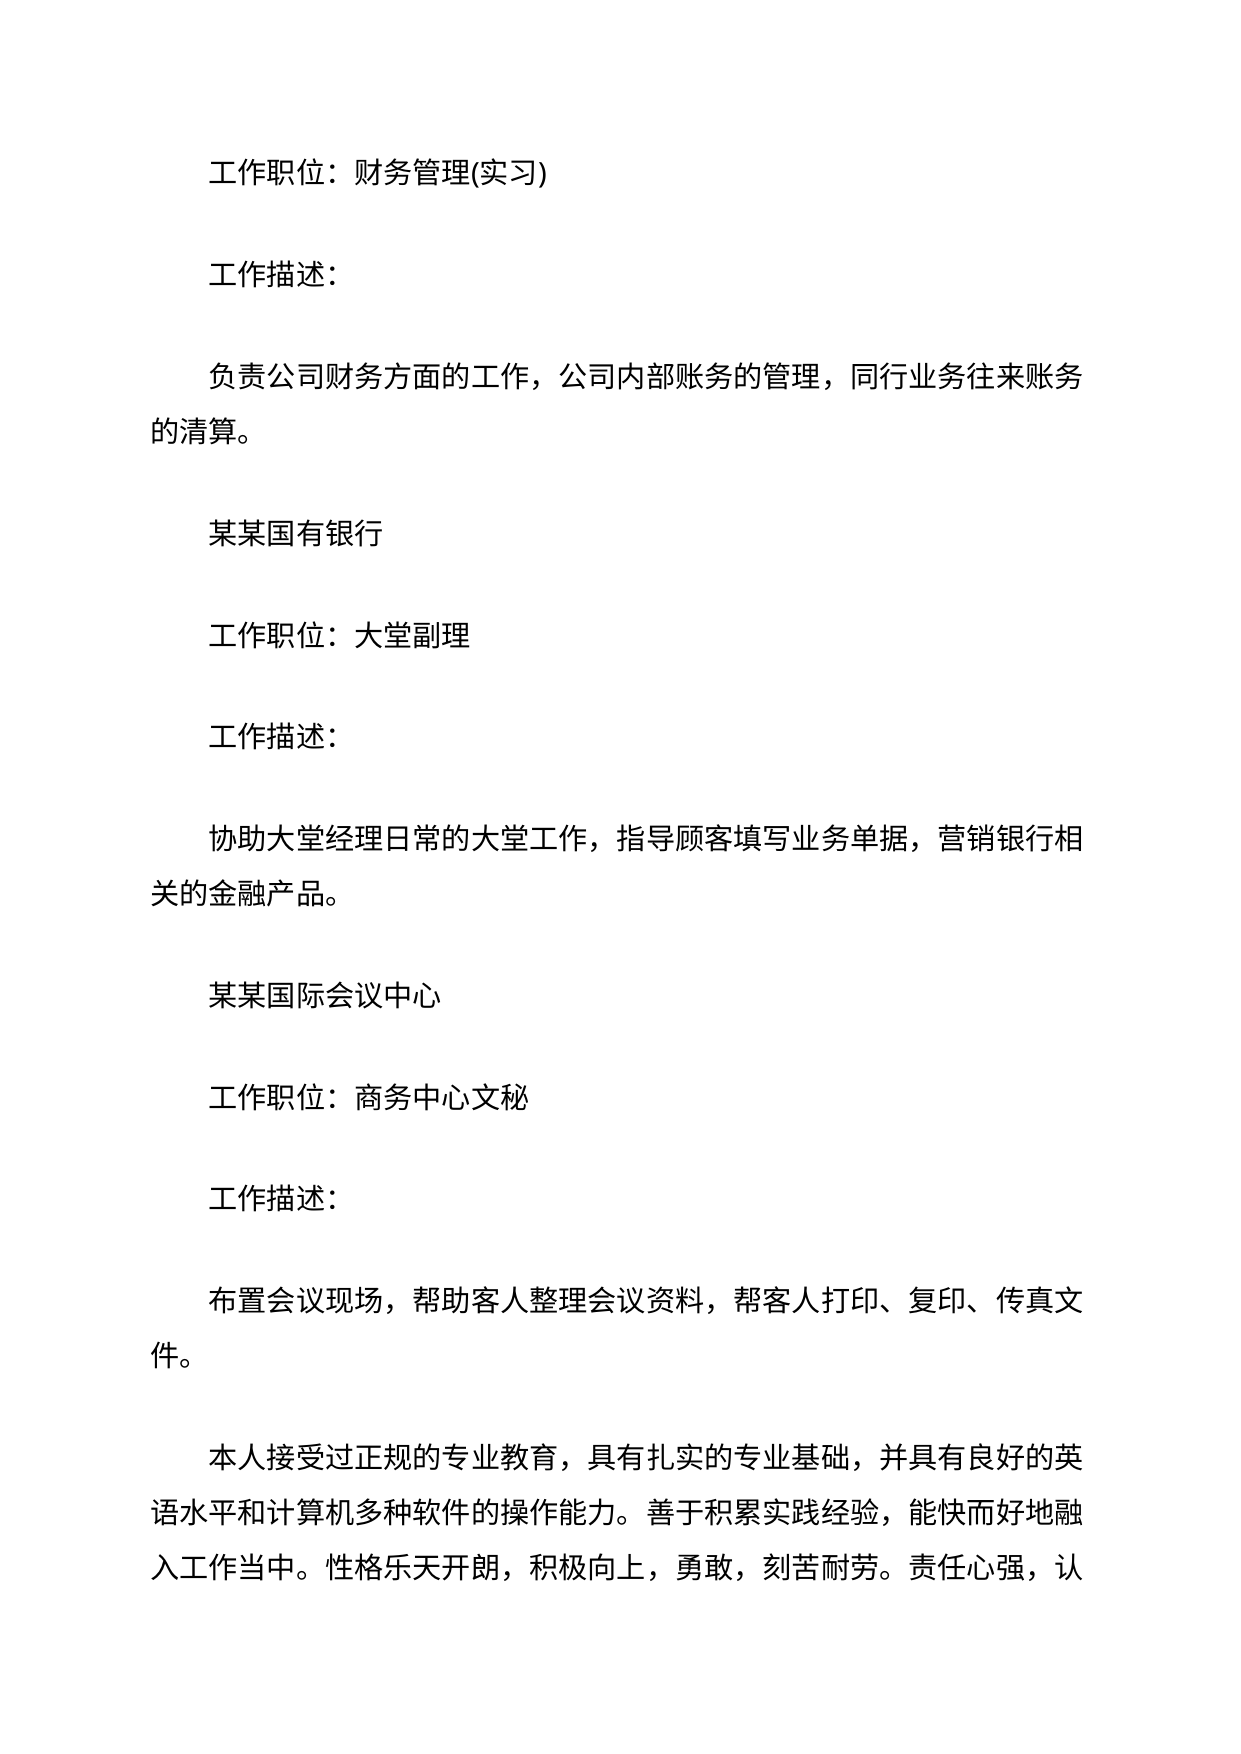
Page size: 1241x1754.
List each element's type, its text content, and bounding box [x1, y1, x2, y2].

text 协助大堂经理日常的大堂工作，指导顾客填写业务单据，营销银行相关的金融产品。 [150, 816, 1090, 913]
text 负责公司财务方面的工作，公司内部账务的管理，同行业务往来账务的清算。 [150, 354, 1090, 451]
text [150, 1434, 1090, 1586]
text 工作职位：财务管理(实习) [150, 150, 1090, 192]
text 布置会议现场，帮助客人整理会议资料，帮客人打印、复印、传真文件。 [150, 1278, 1090, 1375]
text 工作职位：大堂副理 [150, 612, 1090, 654]
text 某某国有银行 [150, 510, 1090, 553]
text 工作描述： [150, 714, 1090, 756]
text 工作职位：商务中心文秘 [150, 1074, 1090, 1116]
text 工作描述： [150, 252, 1090, 294]
text 某某国际会议中心 [150, 972, 1090, 1015]
text 工作描述： [150, 1176, 1090, 1218]
